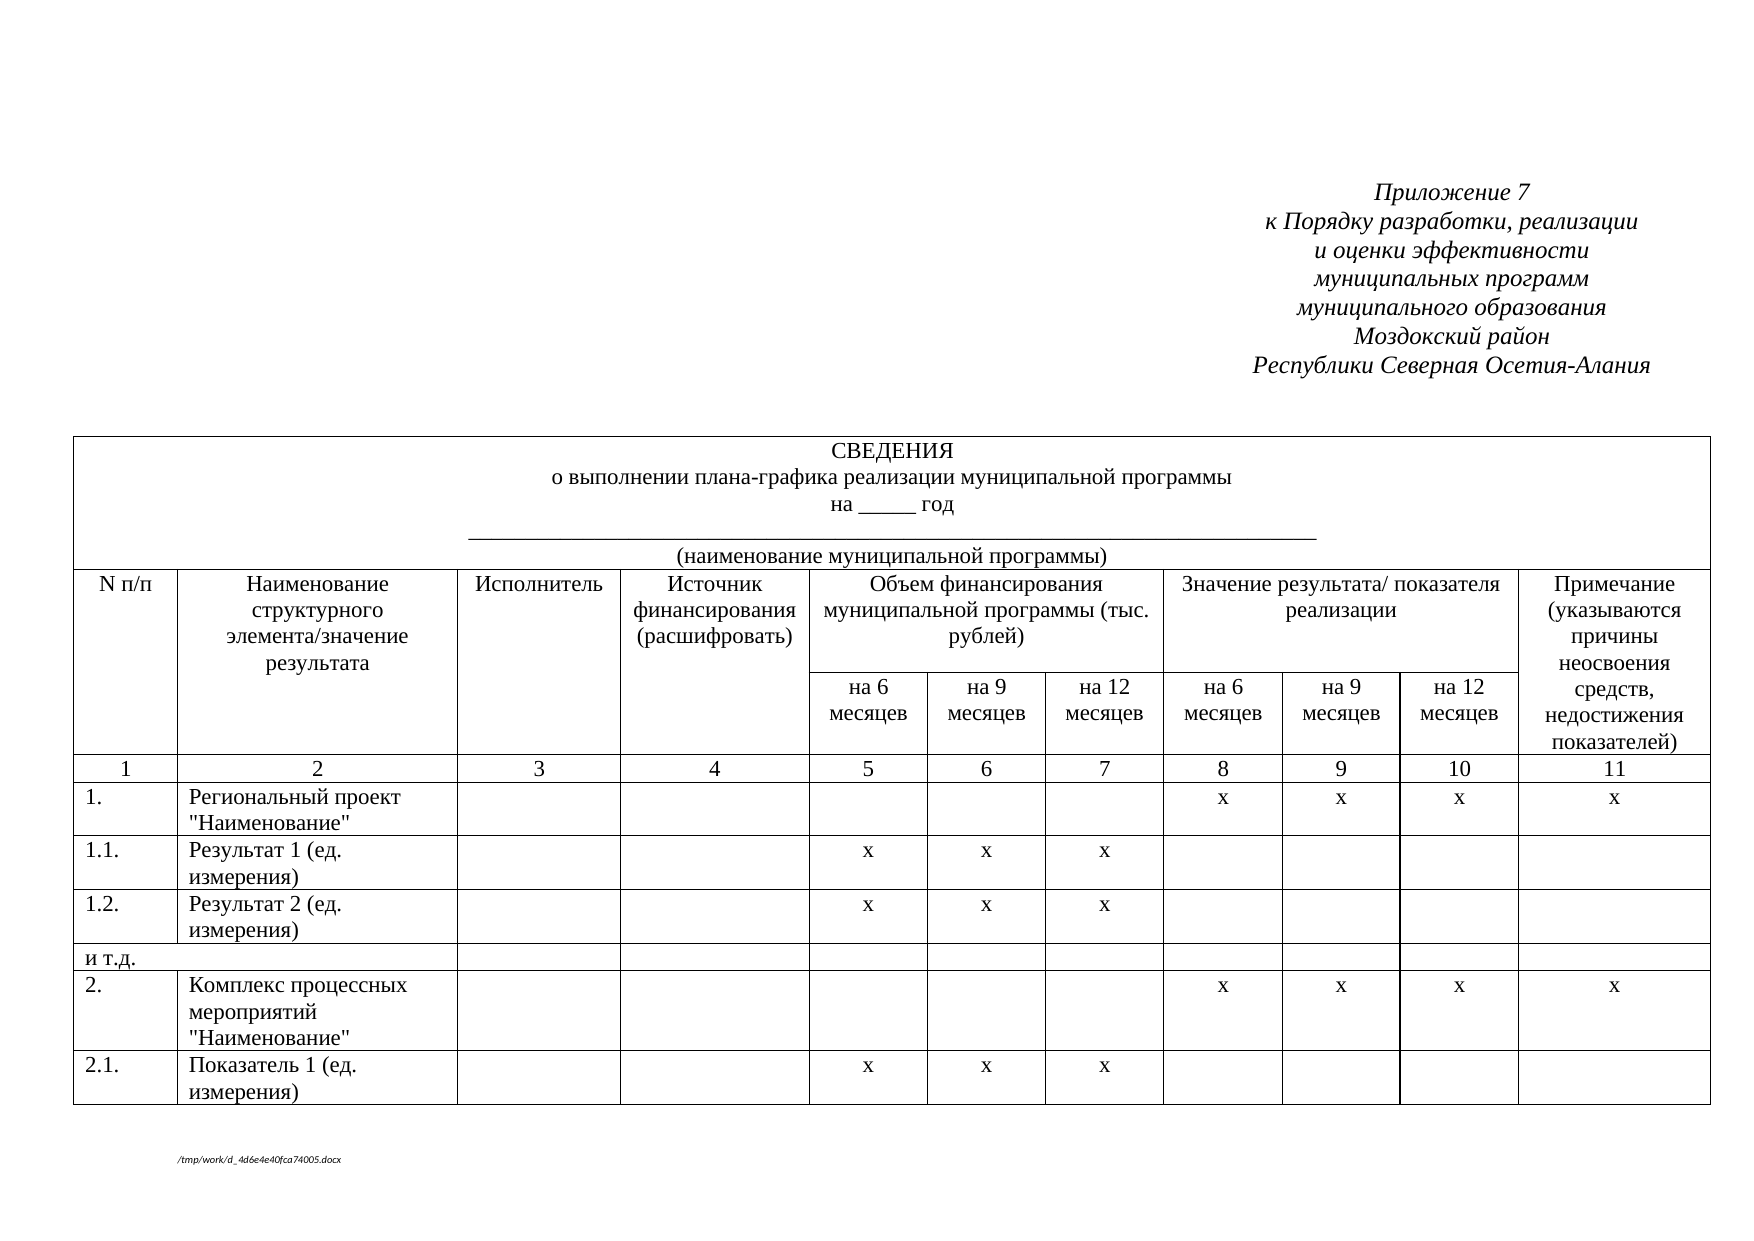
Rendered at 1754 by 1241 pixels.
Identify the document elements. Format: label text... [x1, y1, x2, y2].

table_cell x [1046, 890, 1163, 943]
table_cell Наименование структурного элемента/значение результата [178, 570, 457, 754]
table_cell [621, 944, 809, 970]
table_cell на 12 месяцев [1401, 673, 1518, 754]
table_cell [621, 890, 809, 943]
table_cell 3 [458, 755, 620, 782]
table_cell x [1519, 783, 1710, 835]
table_cell Показатель 1 (ед. измерения) [178, 1051, 457, 1104]
table_cell [1164, 944, 1282, 970]
table_cell [1519, 836, 1710, 889]
table_cell 11 [1519, 755, 1710, 782]
table_cell [810, 783, 927, 835]
table_cell x [1283, 971, 1399, 1050]
table_cell [1283, 836, 1399, 889]
table_cell [810, 971, 927, 1050]
table_cell на 12 месяцев [1046, 673, 1163, 754]
table_cell [458, 783, 620, 835]
table_cell на 9 месяцев [928, 673, 1045, 754]
table_cell 8 [1164, 755, 1282, 782]
table_cell x [1283, 783, 1399, 835]
table_cell x [1164, 783, 1282, 835]
table_cell Значение результата/ показателя реализации [1164, 570, 1518, 672]
table_cell Объем финансирования муниципальной программы (тыс. рублей) [810, 570, 1163, 672]
table_cell 1 [74, 755, 177, 782]
table_cell x [928, 890, 1045, 943]
table_cell [928, 783, 1045, 835]
table_cell x [1046, 1051, 1163, 1104]
table_cell x [810, 890, 927, 943]
table_cell [928, 971, 1045, 1050]
table_cell 2. [74, 971, 177, 1050]
table_cell Примечание (указываются причины неосвоения средств, недостижения показателей) [1519, 570, 1710, 754]
text Приложение 7 [1240, 177, 1665, 206]
table_cell x [810, 1051, 927, 1104]
table_cell [1401, 1051, 1518, 1104]
table_cell 1. [74, 783, 177, 835]
table_cell 6 [928, 755, 1045, 782]
table_cell [1283, 1051, 1399, 1104]
table_cell на 6 месяцев [1164, 673, 1282, 754]
table_cell 1.1. [74, 836, 177, 889]
table_cell x [1519, 971, 1710, 1050]
table_cell [1164, 890, 1282, 943]
table_cell [1283, 890, 1399, 943]
table_cell на 9 месяцев [1283, 673, 1399, 754]
table_cell 2 [178, 755, 457, 782]
table_cell [1401, 944, 1518, 970]
table_cell [621, 971, 809, 1050]
table_cell на 6 месяцев [810, 673, 927, 754]
text и оценки эффективности муниципальных программ [1240, 235, 1665, 292]
table_cell [458, 944, 620, 970]
table_cell 1.2. [74, 890, 177, 943]
table_cell Исполнитель [458, 570, 620, 754]
table_header СВЕДЕНИЯ о выполнении плана-графика реализации муниципальной программы на _____ год __________________________________________________________________________ (наименование муниципальной программы) [74, 437, 1710, 569]
text муниципального образования Моздокский район [1240, 292, 1665, 350]
table_cell [1401, 890, 1518, 943]
table_cell [1046, 944, 1163, 970]
table_cell [1519, 1051, 1710, 1104]
table_cell x [1046, 836, 1163, 889]
table_cell [458, 971, 620, 1050]
table_cell [1519, 944, 1710, 970]
table_cell и т.д. [74, 944, 457, 970]
table_cell [1283, 944, 1399, 970]
table_cell x [1401, 783, 1518, 835]
table_cell x [928, 836, 1045, 889]
table_cell [1046, 783, 1163, 835]
table_cell Региональный проект "Наименование" [178, 783, 457, 835]
table_cell x [1164, 971, 1282, 1050]
table_cell [1401, 836, 1518, 889]
table_cell 10 [1401, 755, 1518, 782]
table_cell [810, 944, 927, 970]
table_cell [458, 1051, 620, 1104]
text к Порядку разработки, реализации [1240, 206, 1665, 235]
text Республики Северная Осетия-Алания [1240, 350, 1665, 378]
table_cell x [928, 1051, 1045, 1104]
table_cell N п/п [74, 570, 177, 754]
table_cell 2.1. [74, 1051, 177, 1104]
table_cell 7 [1046, 755, 1163, 782]
table_cell 4 [621, 755, 809, 782]
table_cell [621, 783, 809, 835]
table_cell [1519, 890, 1710, 943]
table_cell Источник финансирования (расшифровать) [621, 570, 809, 754]
table_cell [928, 944, 1045, 970]
table_cell [1164, 836, 1282, 889]
table_cell 9 [1283, 755, 1399, 782]
table_cell Результат 2 (ед. измерения) [178, 890, 457, 943]
table_cell x [810, 836, 927, 889]
table_cell [621, 836, 809, 889]
table_cell [1164, 1051, 1282, 1104]
table_cell [458, 890, 620, 943]
table_cell [621, 1051, 809, 1104]
table_cell x [1401, 971, 1518, 1050]
table_cell Комплекс процессных мероприятий "Наименование" [178, 971, 457, 1050]
table_cell [1046, 971, 1163, 1050]
table_cell 5 [810, 755, 927, 782]
table_cell [458, 836, 620, 889]
table_cell Результат 1 (ед. измерения) [178, 836, 457, 889]
